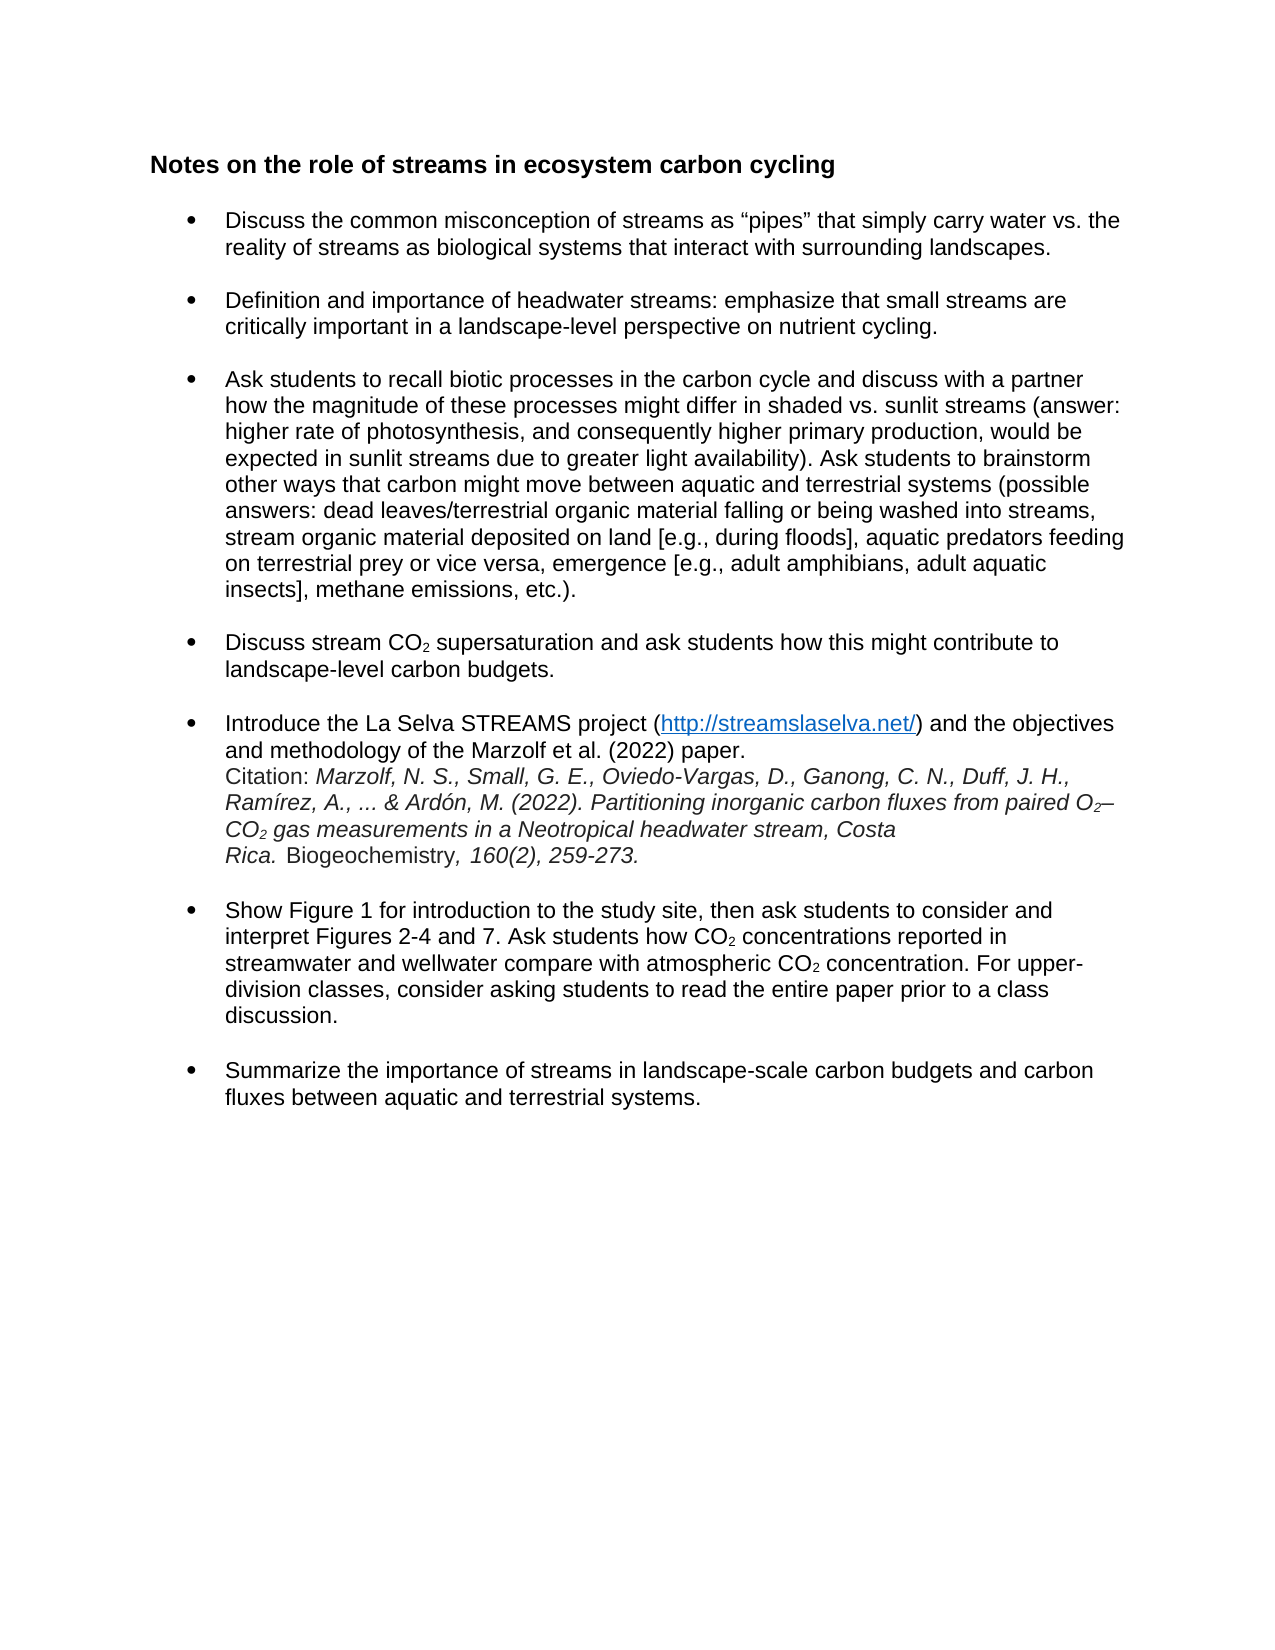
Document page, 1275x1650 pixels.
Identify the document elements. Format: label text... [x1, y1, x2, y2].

list Introduce the La Selva STREAMS project (http://streamslaselva.net/) and the objectives and methodology of the Marzolf et al. (2022) paper. [187, 710, 1125, 763]
text Notes on the role of streams in ecosystem carbon cycling [150, 150, 1125, 179]
list Discuss the common misconception of streams as “pipes” that simply carry water vs. the reality of streams as biological systems that interact with surrounding landscapes. [187, 207, 1125, 260]
list Ask students to recall biotic processes in the carbon cycle and discuss with a partner how the magnitude of these processes might differ in shaded vs. sunlit streams (answer: higher rate of photosynthesis, and consequently higher primary production, would be expected in sunlit streams due to greater light availability). Ask students to brainstorm other ways that carbon might move between aquatic and terrestrial systems (possible answers: dead leaves/terrestrial organic material falling or being washed into streams, stream organic material deposited on land [e.g., during floods], aquatic predators feeding on terrestrial prey or vice versa, emergence [e.g., adult amphibians, adult aquatic insects], methane emissions, etc.). [187, 366, 1125, 603]
text Citation: Marzolf, N. S., Small, G. E., Oviedo-Vargas, D., Ganong, C. N., Duff, J. H., Ramírez, A., ... & Ardón, M. (2022). Partitioning inorganic carbon fluxes from paired O2–CO2 gas measurements in a Neotropical headwater stream, Costa Rica. Biogeochemistry, 160(2), 259-273. [639, 763, 1125, 868]
list Show Figure 1 for introduction to the study site, then ask students to consider and interpret Figures 2-4 and 7. Ask students how CO2 concentrations reported in streamwater and wellwater compare with atmospheric CO2 concentration. For upper-division classes, consider asking students to read the entire paper prior to a class discussion. [187, 897, 1125, 1029]
list Definition and importance of headwater streams: emphasize that small streams are critically important in a landscape-level perspective on nutrient cycling. [187, 287, 1125, 339]
list Discuss stream CO2 supersaturation and ask students how this might contribute to landscape-level carbon budgets. [187, 629, 1125, 682]
list Summarize the importance of streams in landscape-scale carbon budgets and carbon fluxes between aquatic and terrestrial systems. [187, 1057, 1125, 1110]
